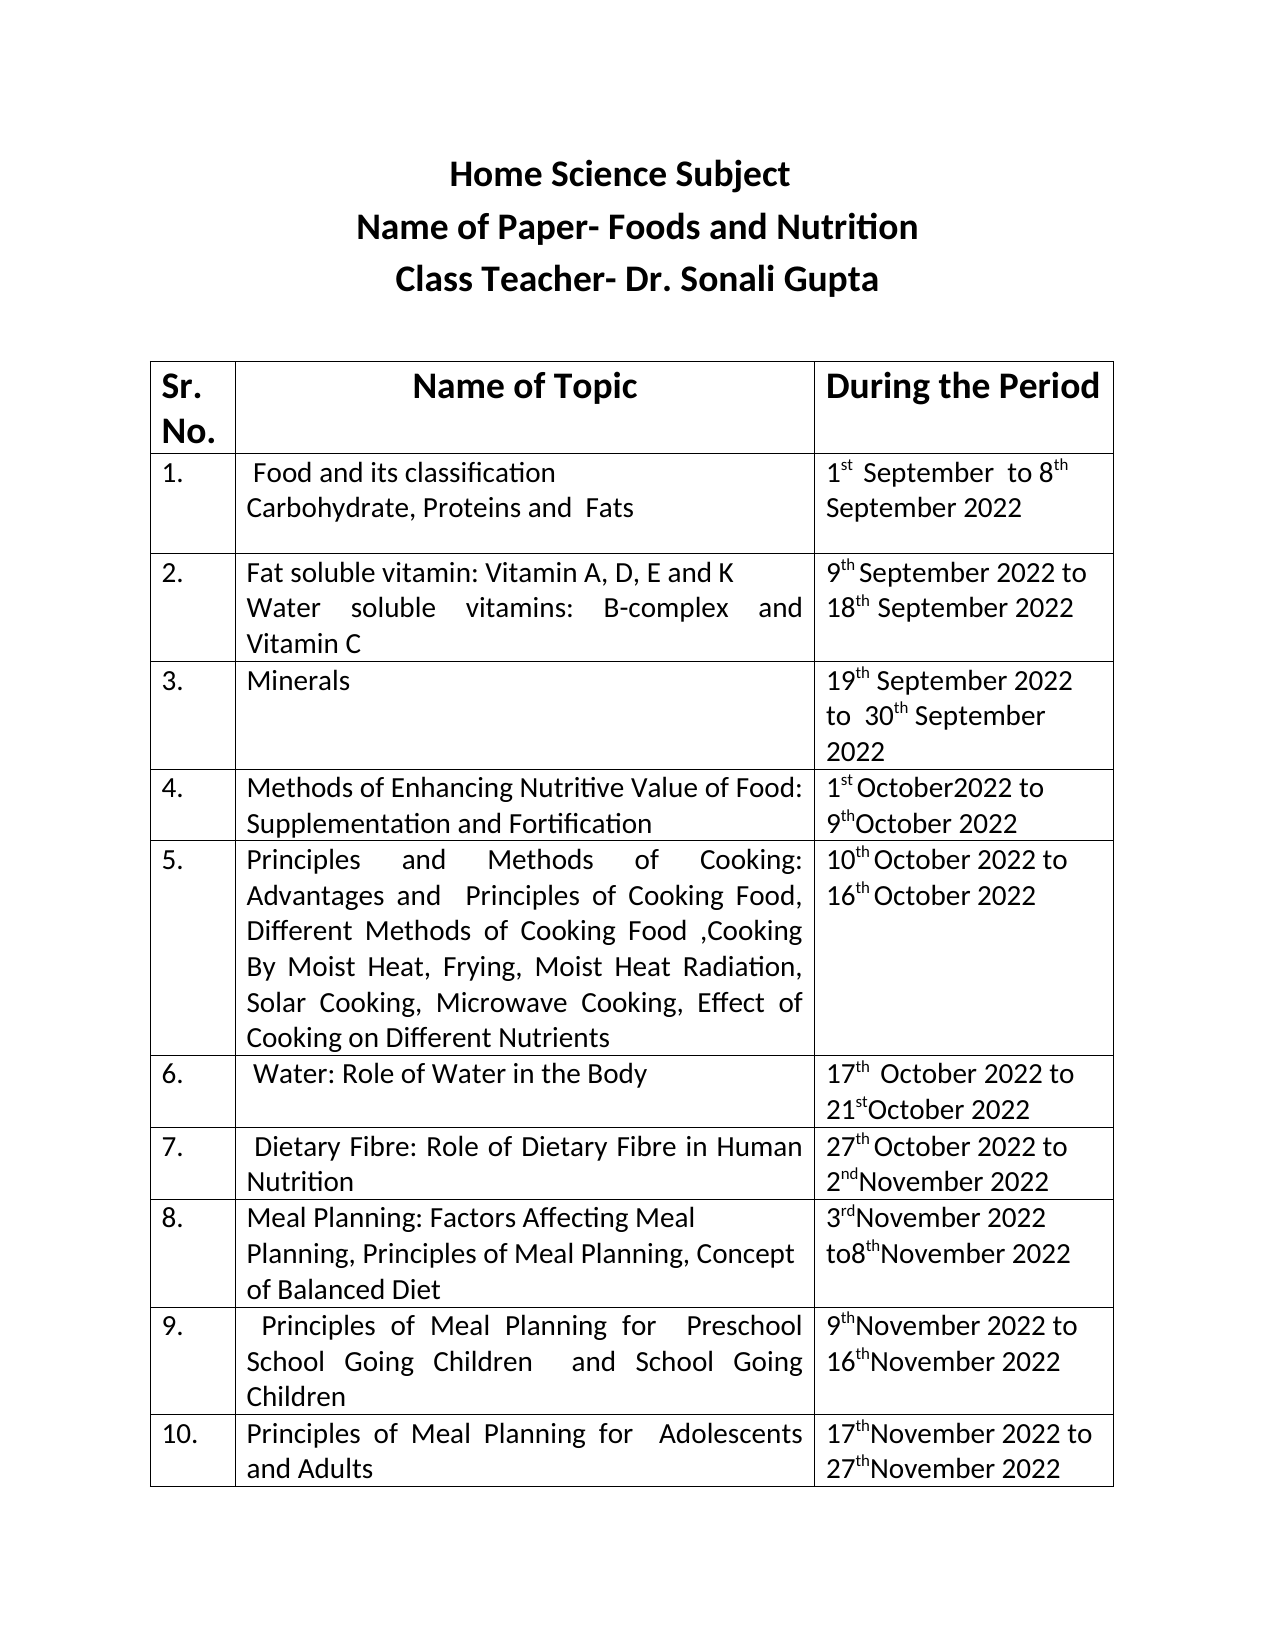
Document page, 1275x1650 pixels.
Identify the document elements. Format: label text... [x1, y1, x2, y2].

table_cell Meal Planning: Factors Affecting Meal Planning, Principles of Meal Planning, Concept of Balanced Diet [236, 1200, 814, 1306]
table_cell 3rdNovember 2022 to8thNovember 2022 [815, 1200, 1113, 1306]
table_cell 2. [151, 554, 235, 661]
table_header During the Period [815, 362, 1113, 453]
text Home Science Subject [150, 150, 1125, 196]
table_cell Principles and Methods of Cooking: Advantages and Principles of Cooking Food, Different Methods of Cooking Food ,Cooking By Moist Heat, Frying, Moist Heat Radiation, Solar Cooking, Microwave Cooking, Effect of Cooking on Different Nutrients [236, 841, 814, 1055]
table_cell Principles of Meal Planning for Preschool School Going Children and School Going Children [236, 1308, 814, 1414]
table_cell Methods of Enhancing Nutritive Value of Food: Supplementation and Fortification [236, 770, 814, 840]
table_cell Dietary Fibre: Role of Dietary Fibre in Human Nutrition [236, 1128, 814, 1199]
table_cell 10th October 2022 to 16th October 2022 [815, 841, 1113, 1055]
table_cell 7. [151, 1128, 235, 1199]
table_cell 17th October 2022 to 21stOctober 2022 [815, 1056, 1113, 1127]
table_cell 9. [151, 1308, 235, 1414]
table_cell 9th September 2022 to 18th September 2022 [815, 554, 1113, 661]
table_header Sr. No. [151, 362, 235, 453]
table_cell 4. [151, 770, 235, 840]
table_cell Food and its classification Carbohydrate, Proteins and Fats [236, 454, 814, 553]
table_cell 5. [151, 841, 235, 1055]
table_cell 9thNovember 2022 to 16thNovember 2022 [815, 1308, 1113, 1414]
table_cell 1. [151, 454, 235, 553]
table_cell 8. [151, 1200, 235, 1306]
table_cell Water: Role of Water in the Body [236, 1056, 814, 1127]
table_cell 27th October 2022 to 2ndNovember 2022 [815, 1128, 1113, 1199]
table_cell Minerals [236, 662, 814, 768]
table_cell Fat soluble vitamin: Vitamin A, D, E and K Water soluble vitamins: B-complex and Vitamin C [236, 554, 814, 661]
text Class Teacher- Dr. Sonali Gupta [150, 255, 1125, 301]
table_cell 6. [151, 1056, 235, 1127]
table_cell 1st September to 8th September 2022 [815, 454, 1113, 553]
table_cell 3. [151, 662, 235, 768]
table_cell 17thNovember 2022 to 27thNovember 2022 [815, 1415, 1113, 1486]
table_cell 10. [151, 1415, 235, 1486]
table_header Name of Topic [236, 362, 814, 453]
table_cell 1st October2022 to 9thOctober 2022 [815, 770, 1113, 840]
text Name of Paper- Foods and Nutrition [150, 203, 1125, 248]
table_cell 19th September 2022 to 30th September 2022 [815, 662, 1113, 768]
table_cell Principles of Meal Planning for Adolescents and Adults [236, 1415, 814, 1486]
